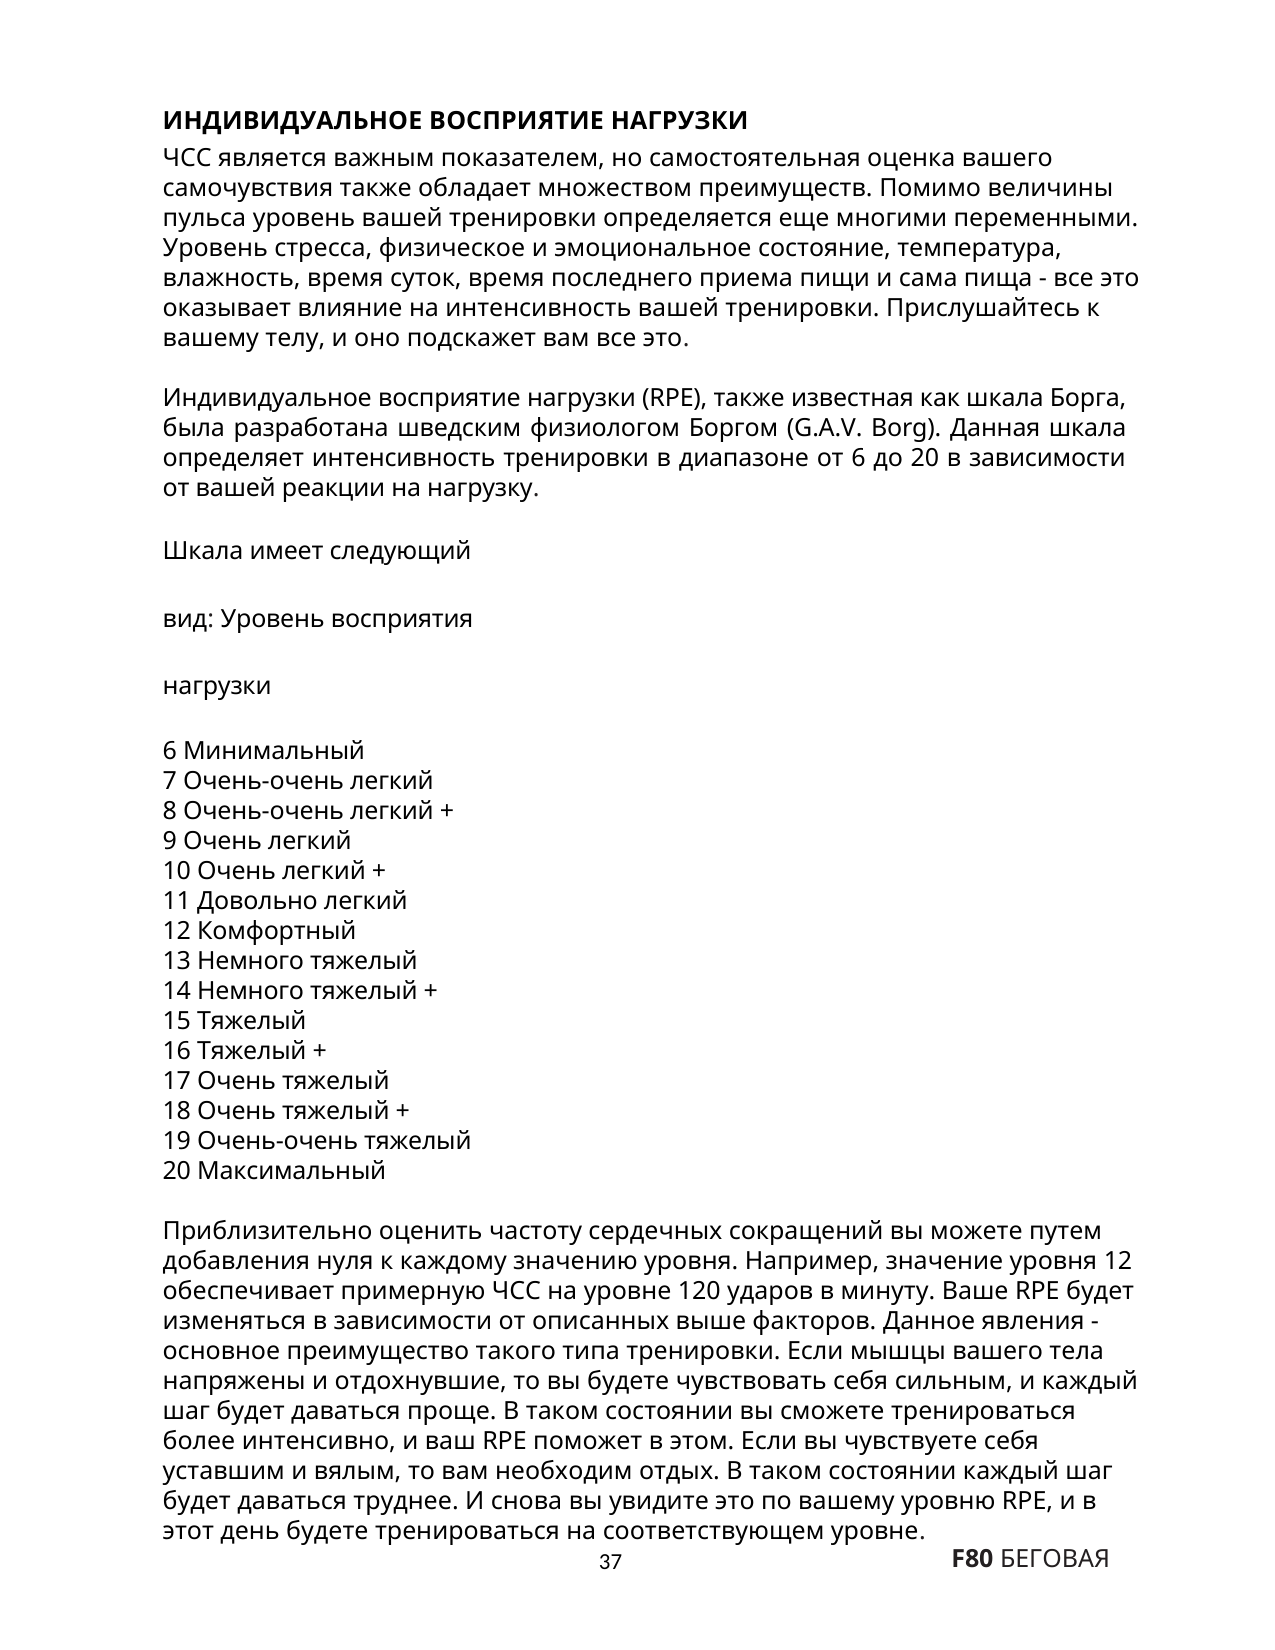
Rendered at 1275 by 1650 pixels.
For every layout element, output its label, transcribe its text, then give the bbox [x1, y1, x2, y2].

text ЧСС является важным показателем, но самостоятельная оценка вашего самочувствия также обладает множеством преимуществ. Помимо величины пульса уровень вашей тренировки определяется еще многими переменными. Уровень стресса, физическое и эмоциональное состояние, температура, влажность, время суток, время последнего приема пищи и сама пища - все это оказывает влияние на интенсивность вашей тренировки. Прислушайтесь к вашему телу, и оно подскажет вам все это. [162, 142, 1147, 352]
text 19 Очень-очень тяжелый [121, 1126, 1154, 1156]
text Индивидуальное восприятие нагрузки (RPE), также известная как шкала Борга, была разработана шведским физиологом Боргом (G.A.V. Borg). Данная шкала определяет интенсивность тренировки в диапазоне от 6 до 20 в зависимости от вашей реакции на нагрузку. [162, 382, 1127, 502]
text 14 Немного тяжелый + [121, 976, 1154, 1006]
text 18 Очень тяжелый + [121, 1096, 1154, 1126]
text 16 Тяжелый + [121, 1036, 1154, 1066]
text 9 Очень легкий [121, 826, 1154, 856]
text Приблизительно оценить частоту сердечных сокращений вы можете путем добавления нуля к каждому значению уровня. Например, значение уровня 12 обеспечивает примерную ЧСС на уровне 120 ударов в минуту. Ваше RPE будет изменяться в зависимости от описанных выше факторов. Данное явления - основное преимущество такого типа тренировки. Если мышцы вашего тела напряжены и отдохнувшие, то вы будете чувствовать себя сильным, и каждый шаг будет даваться проще. В таком состоянии вы сможете тренироваться более интенсивно, и ваш RPE поможет в этом. Если вы чувствуете себя уставшим и вялым, то вам необходим отдых. В таком состоянии каждый шаг будет даваться труднее. И снова вы увидите это по вашему уровню RPE, и в этот день будете тренироваться на соответствующем уровне. [162, 1215, 1145, 1545]
text 17 Очень тяжелый [121, 1066, 1154, 1096]
text 11 Довольно легкий [121, 886, 1154, 916]
text 7 Очень-очень легкий [121, 766, 1154, 796]
text 10 Очень легкий + [121, 856, 1154, 886]
text ИНДИВИДУАЛЬНОЕ ВОСПРИЯТИЕ НАГРУЗКИ [162, 102, 1154, 136]
text 15 Тяжелый [121, 1006, 1154, 1036]
text 8 Очень-очень легкий + [121, 796, 1154, 826]
text Шкала имеет следующий вид: Уровень восприятия нагрузки [162, 532, 494, 702]
text 13 Немного тяжелый [121, 946, 1154, 976]
text 20 Максимальный [162, 1156, 1154, 1186]
text 12 Комфортный [121, 916, 1154, 946]
text 6 Минимальный [121, 736, 1154, 766]
